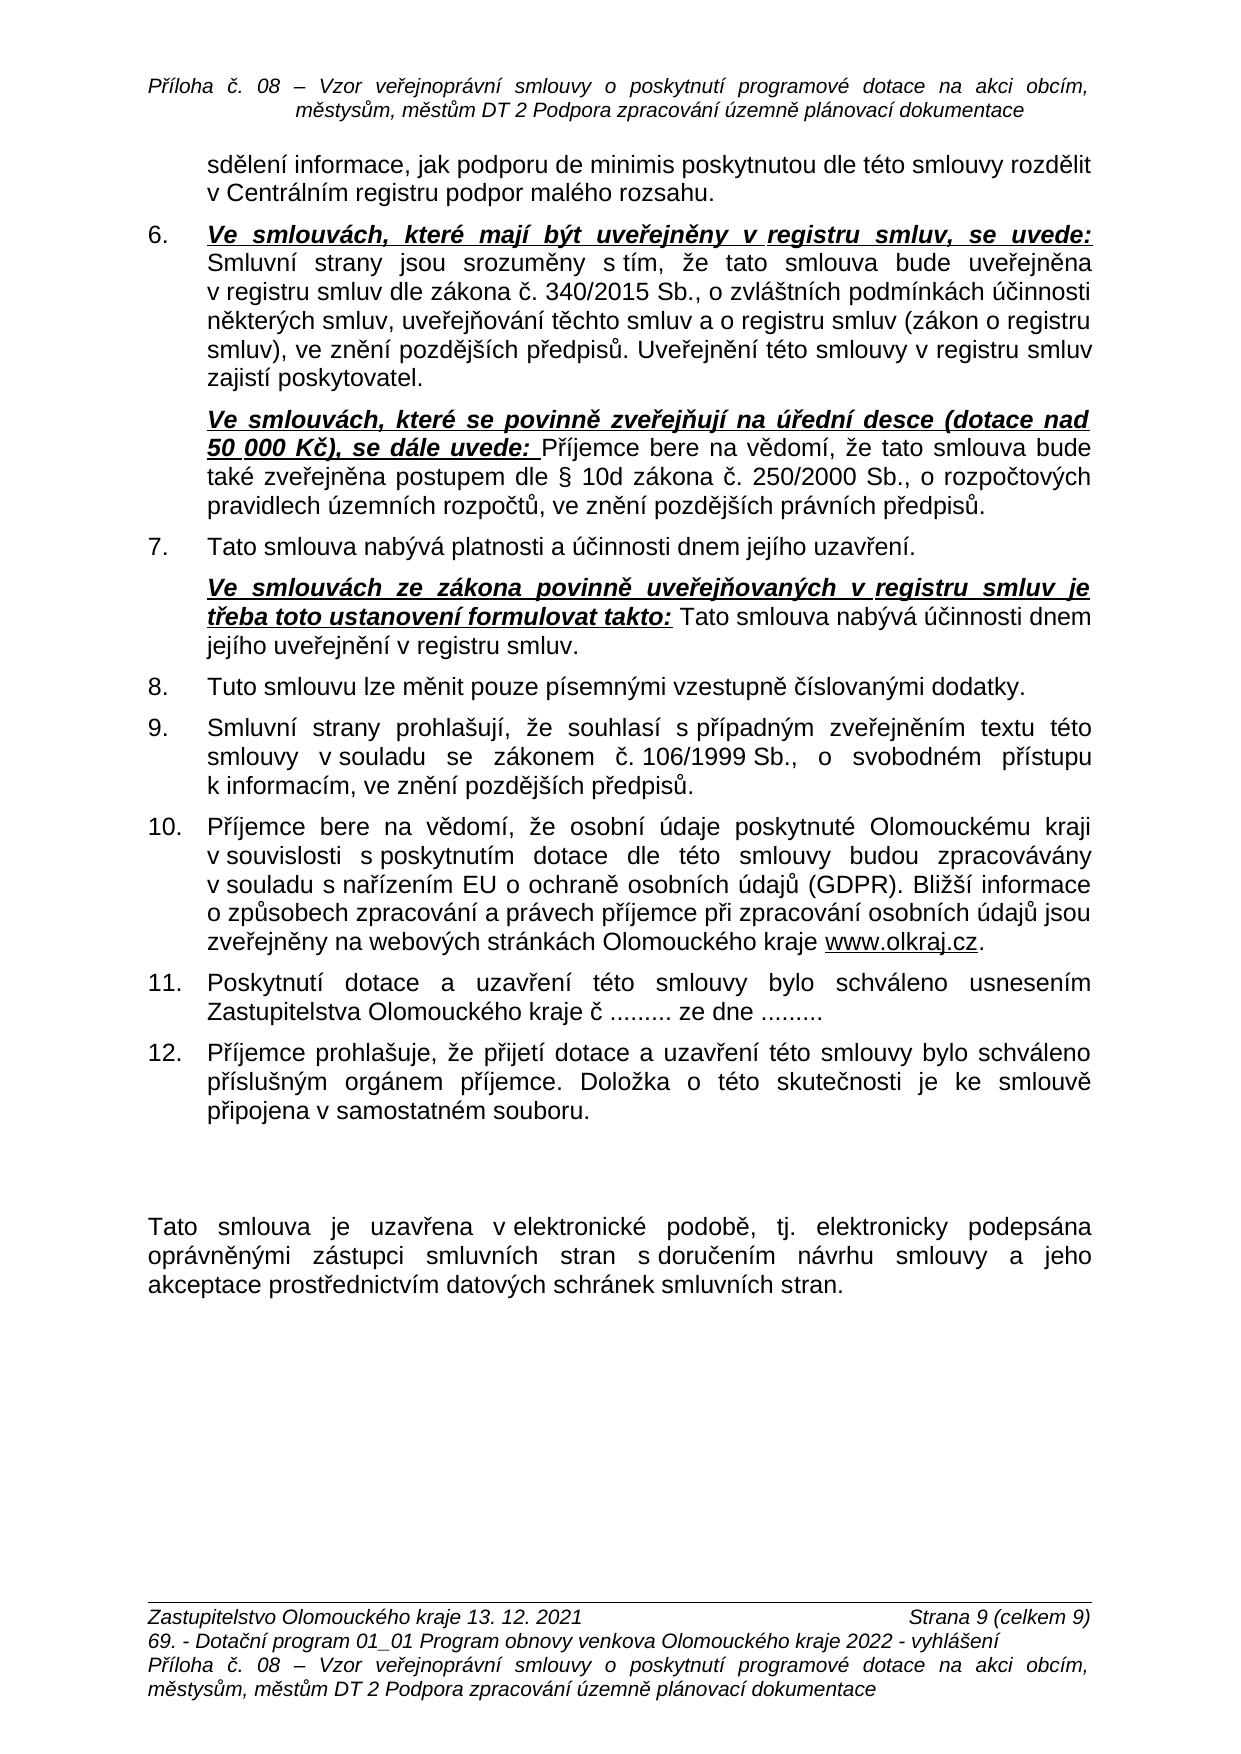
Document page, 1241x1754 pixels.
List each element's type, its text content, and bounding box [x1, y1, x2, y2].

list Příjemce bere na vědomí, že osobní údaje poskytnuté Olomouckému kraji v souvislosti s poskytnutím dotace dle této smlouvy budou zpracovávány v souladu s nařízením EU o ochraně osobních údajů (GDPR). Bližší informace o způsobech zpracování a právech příjemce při zpracování osobních údajů jsou zveřejněny na webových stránkách Olomouckého kraje www.olkraj.cz. [148, 812, 1092, 956]
list Tato smlouva nabývá platnosti a účinnosti dnem jejího uzavření. [148, 532, 1092, 561]
text Ve smlouvách, které se povinně zveřejňují na úřední desce (dotace nad 50 000 Kč), se dále uvede: Příjemce bere na vědomí, že tato smlouva bude také zveřejněna postupem dle § 10d zákona č. 250/2000 Sb., o rozpočtových pravidlech územních rozpočtů, ve znění pozdějších právních předpisů. [207, 405, 1092, 520]
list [148, 150, 1092, 207]
text Ve smlouvách ze zákona povinně uveřejňovaných v registru smluv je třeba toto ustanovení formulovat takto: Tato smlouva nabývá účinnosti dnem jejího uveřejnění v registru smluv. [207, 573, 1092, 660]
list Příjemce prohlašuje, že přijetí dotace a uzavření této smlouvy bylo schváleno příslušným orgánem příjemce. Doložka o této skutečnosti je ke smlouvě připojena v samostatném souboru. [148, 1038, 1092, 1125]
list Ve smlouvách, které mají být uveřejněny v registru smluv, se uvede: Smluvní strany jsou srozuměny s tím, že tato smlouva bude uveřejněna v registru smluv dle zákona č. 340/2015 Sb., o zvláštních podmínkách účinnosti některých smluv, uveřejňování těchto smluv a o registru smluv (zákon o registru smluv), ve znění pozdějších předpisů. Uveřejnění této smlouvy v registru smluv zajistí poskytovatel. [148, 220, 1092, 392]
list Smluvní strany prohlašují, že souhlasí s případným zveřejněním textu této smlouvy v souladu se zákonem č. 106/1999 Sb., o svobodném přístupu k informacím, ve znění pozdějších předpisů. [148, 713, 1092, 800]
list Tuto smlouvu lze měnit pouze písemnými vzestupně číslovanými dodatky. [148, 672, 1092, 701]
text Tato smlouva je uzavřena v elektronické podobě, tj. elektronicky podepsána oprávněnými zástupci smluvních stran s doručením návrhu smlouvy a jeho akceptace prostřednictvím datových schránek smluvních stran. [148, 1212, 1092, 1298]
list Poskytnutí dotace a uzavření této smlouvy bylo schváleno usnesením Zastupitelstva Olomouckého kraje č ......... ze dne ......... [148, 968, 1092, 1026]
